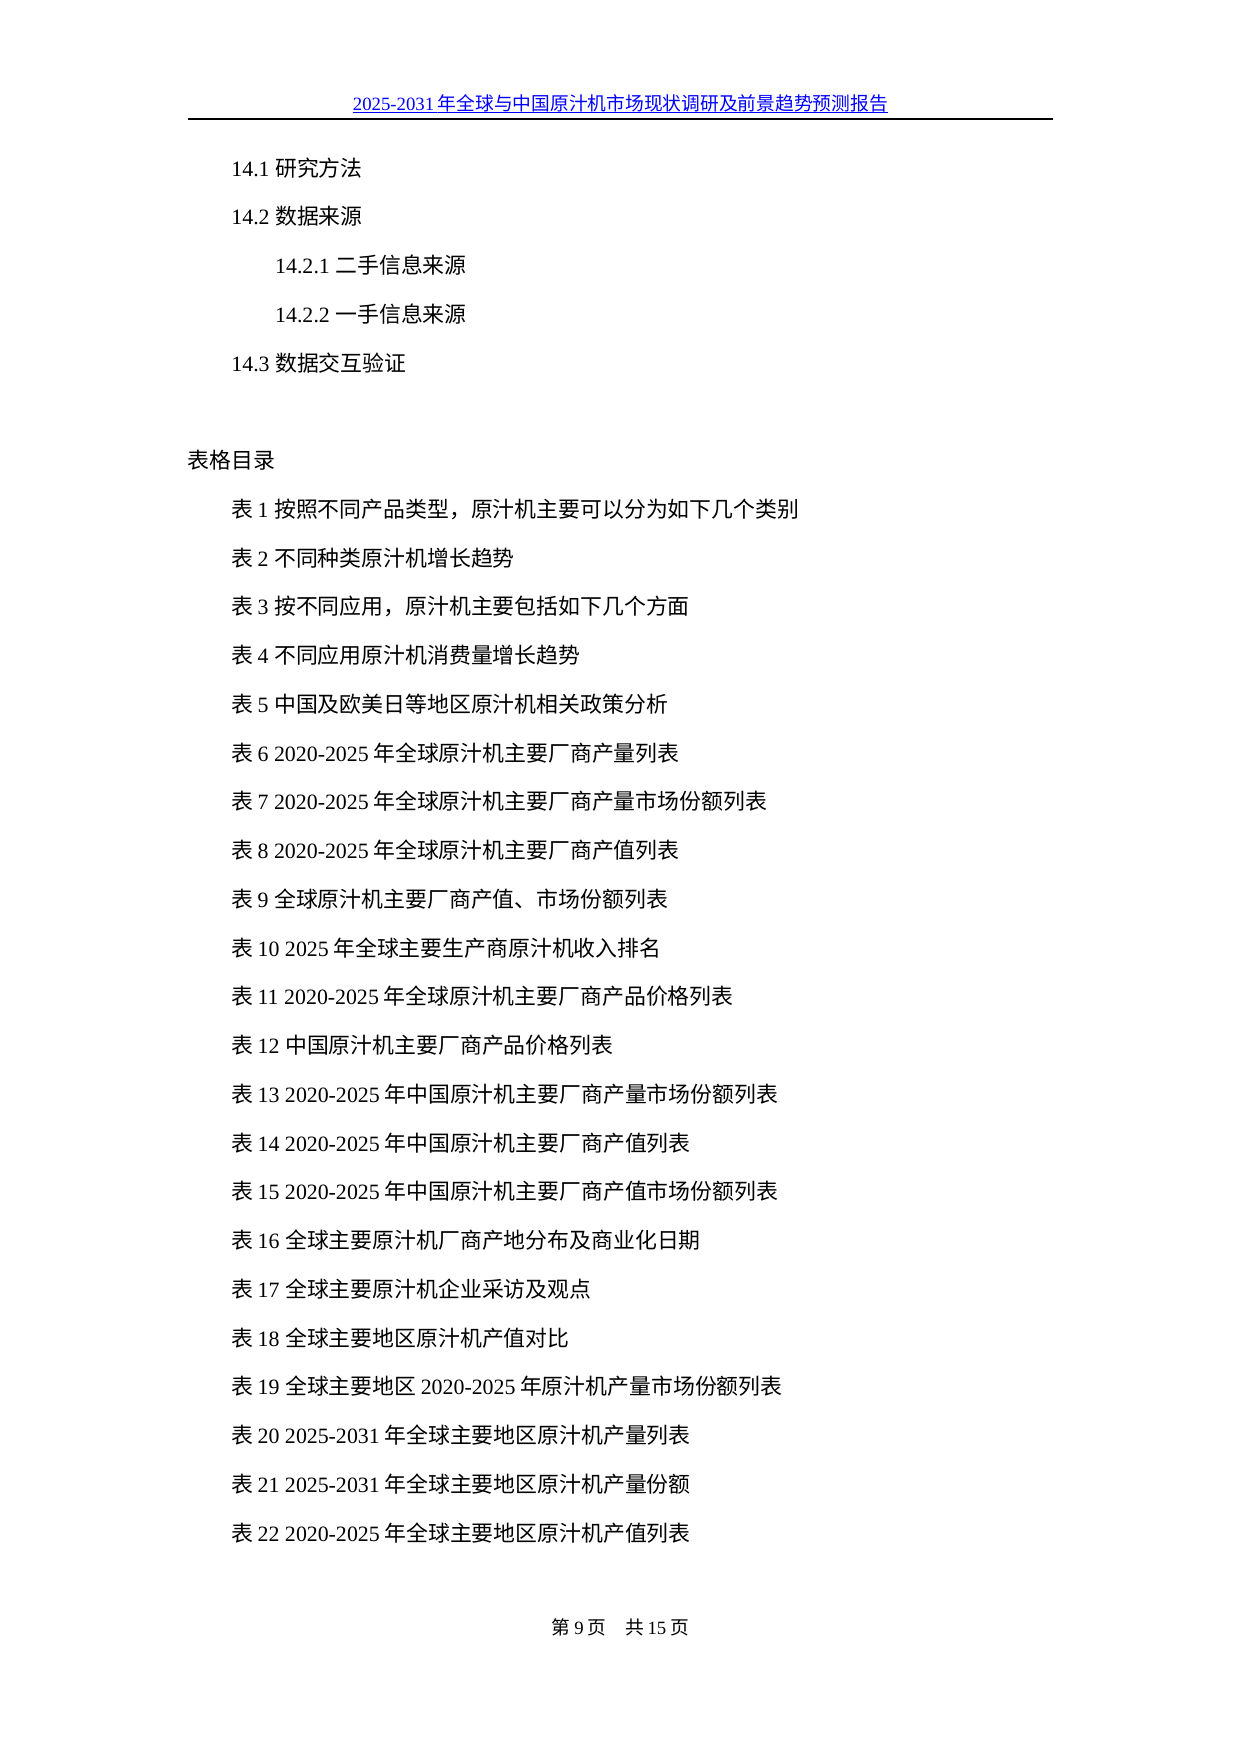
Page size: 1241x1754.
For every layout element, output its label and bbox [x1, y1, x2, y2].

text [187, 150, 1053, 1548]
